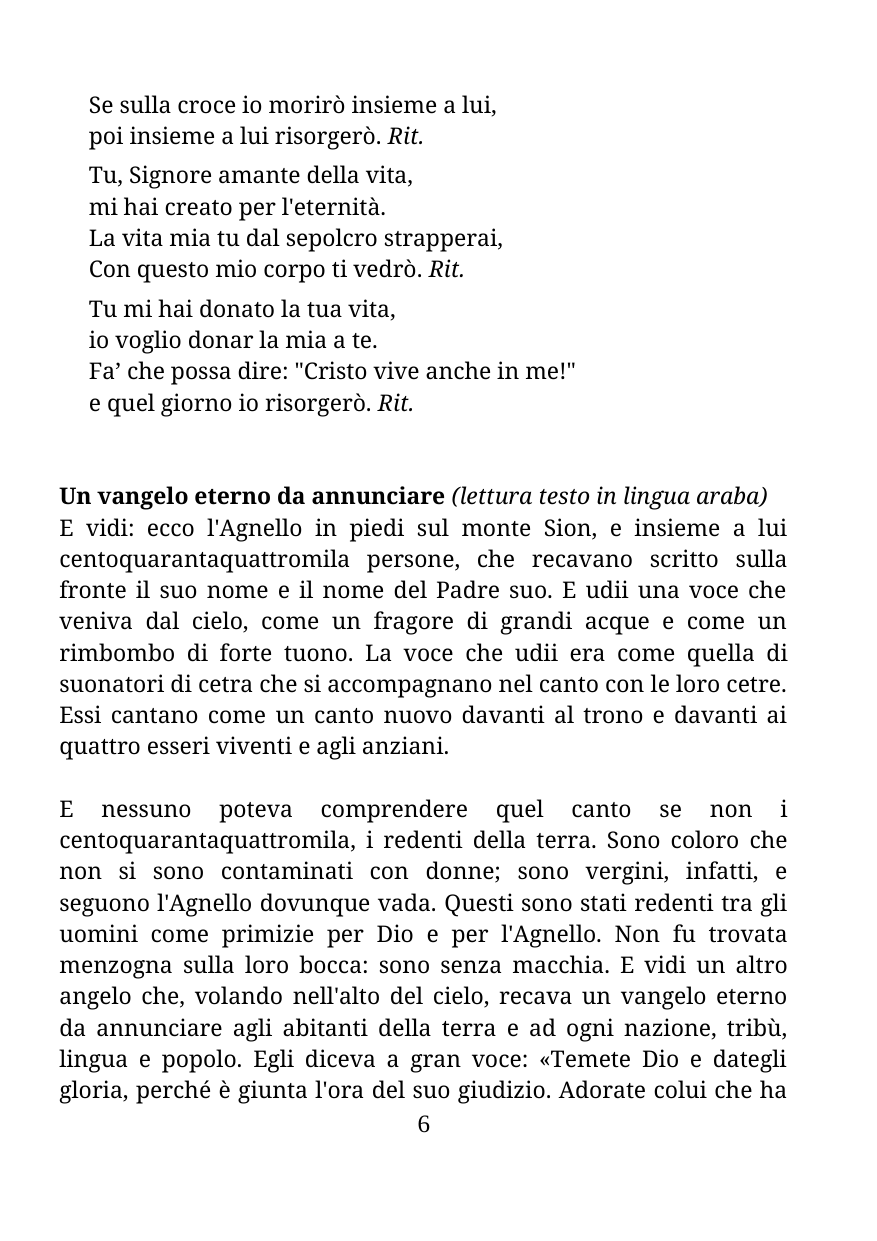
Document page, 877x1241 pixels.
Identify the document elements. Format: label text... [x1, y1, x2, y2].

text Fa’ che possa dire: "Cristo vive anche in me!" [89, 355, 782, 387]
text e quel giorno io risorgerò. Rit. [89, 387, 788, 418]
text poi insieme a lui risorgerò. Rit. [89, 120, 782, 151]
text mi hai creato per l'eternità. [89, 191, 782, 222]
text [59, 793, 788, 1105]
text E vidi: ecco l'Agnello in piedi sul monte Sion, e insieme a lui centoquarantaquattromila persone, che recavano scritto sulla fronte il suo nome e il nome del Padre suo. E udii una voce che veniva dal cielo, come un fragore di grandi acque e come un rimbombo di forte tuono. La voce che udii era come quella di suonatori di cetra che si accompagnano nel canto con le loro cetre. Essi cantano come un canto nuovo davanti al trono e davanti ai quattro esseri viventi e agli anziani. [59, 512, 788, 762]
text io voglio donar la mia a te. [89, 324, 782, 355]
text Se sulla croce io morirò insieme a lui, [89, 89, 782, 120]
text Tu mi hai donato la tua vita, [89, 293, 782, 324]
text Con questo mio corpo ti vedrò. Rit. [89, 253, 782, 284]
text Un vangelo eterno da annunciare (lettura testo in lingua araba) [59, 480, 788, 512]
text La vita mia tu dal sepolcro strapperai, [89, 222, 782, 253]
text Tu, Signore amante della vita, [89, 159, 782, 191]
